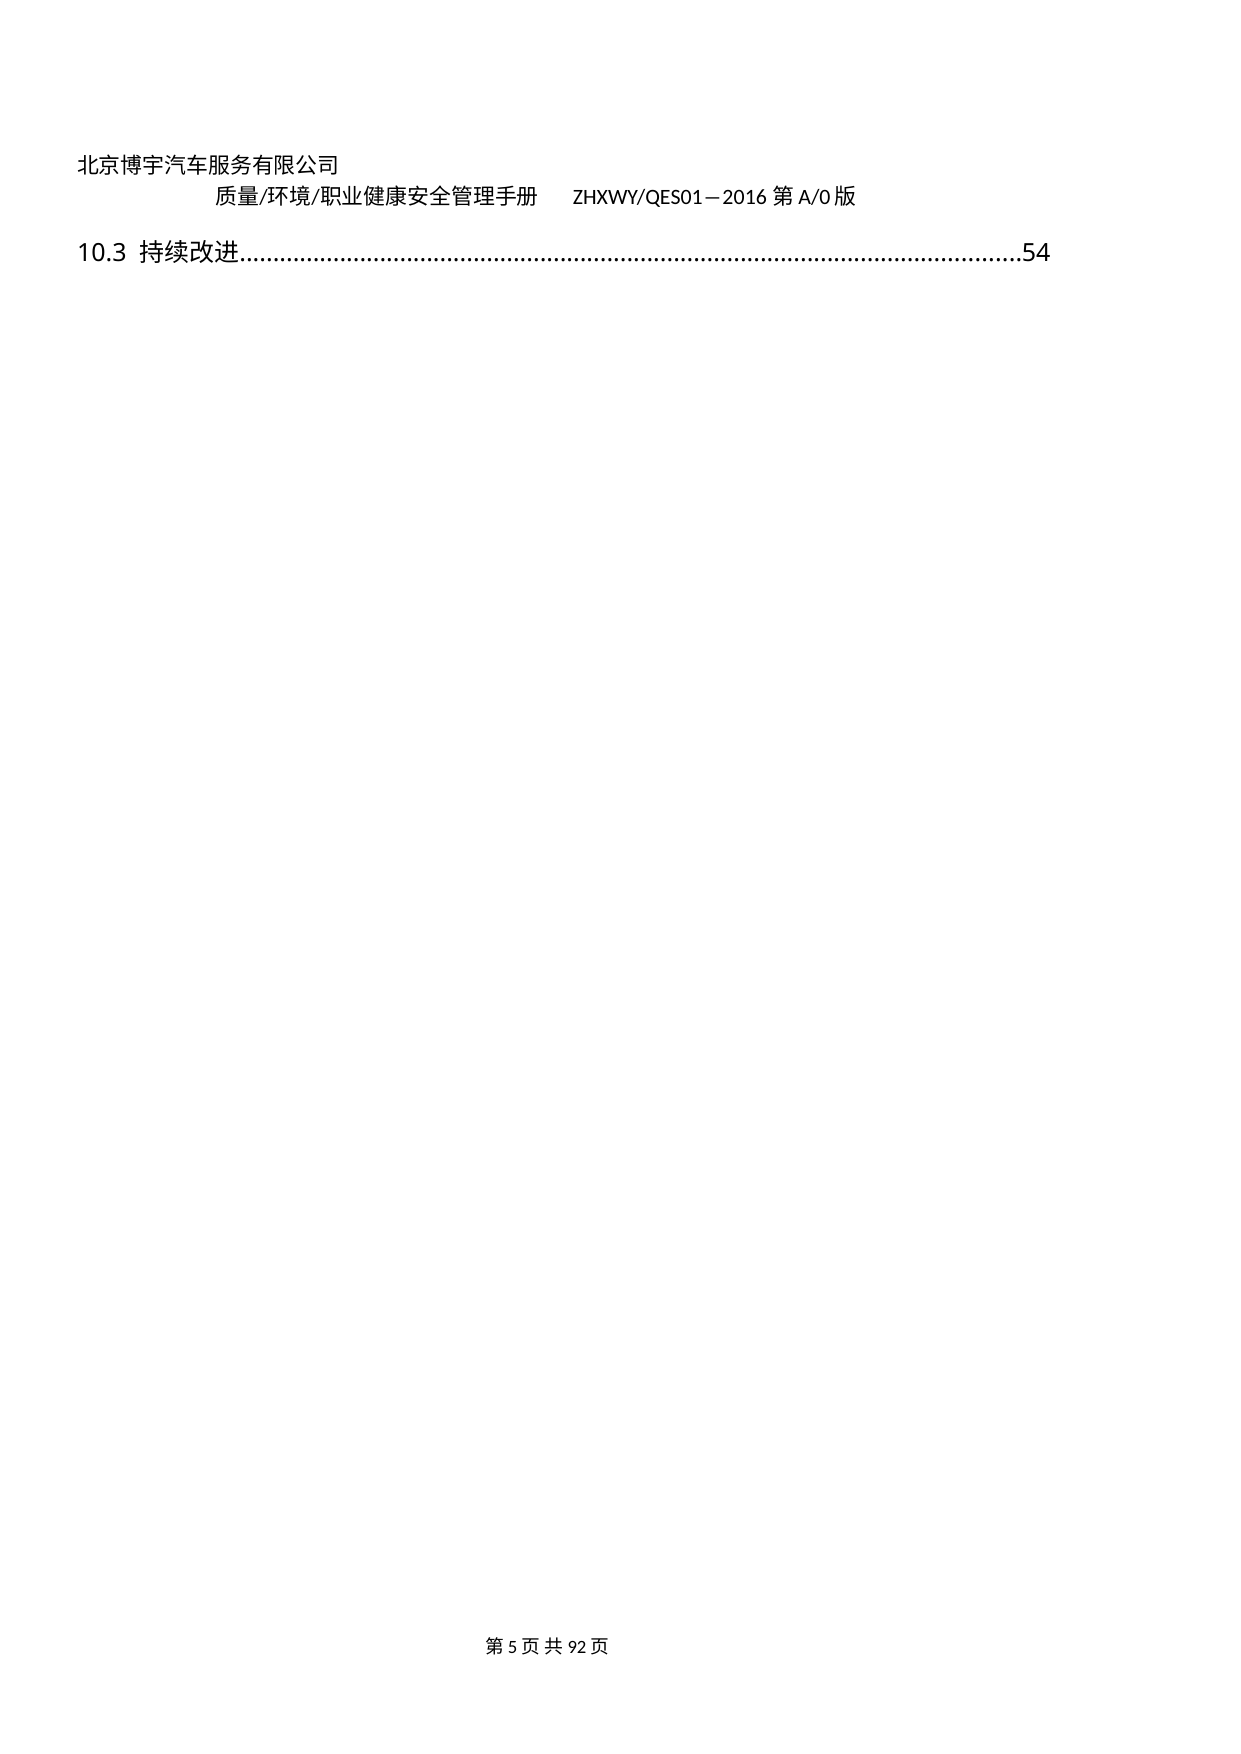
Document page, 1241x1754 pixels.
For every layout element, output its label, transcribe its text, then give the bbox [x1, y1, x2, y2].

text 10.3 持续改进 54 [77, 217, 1193, 284]
